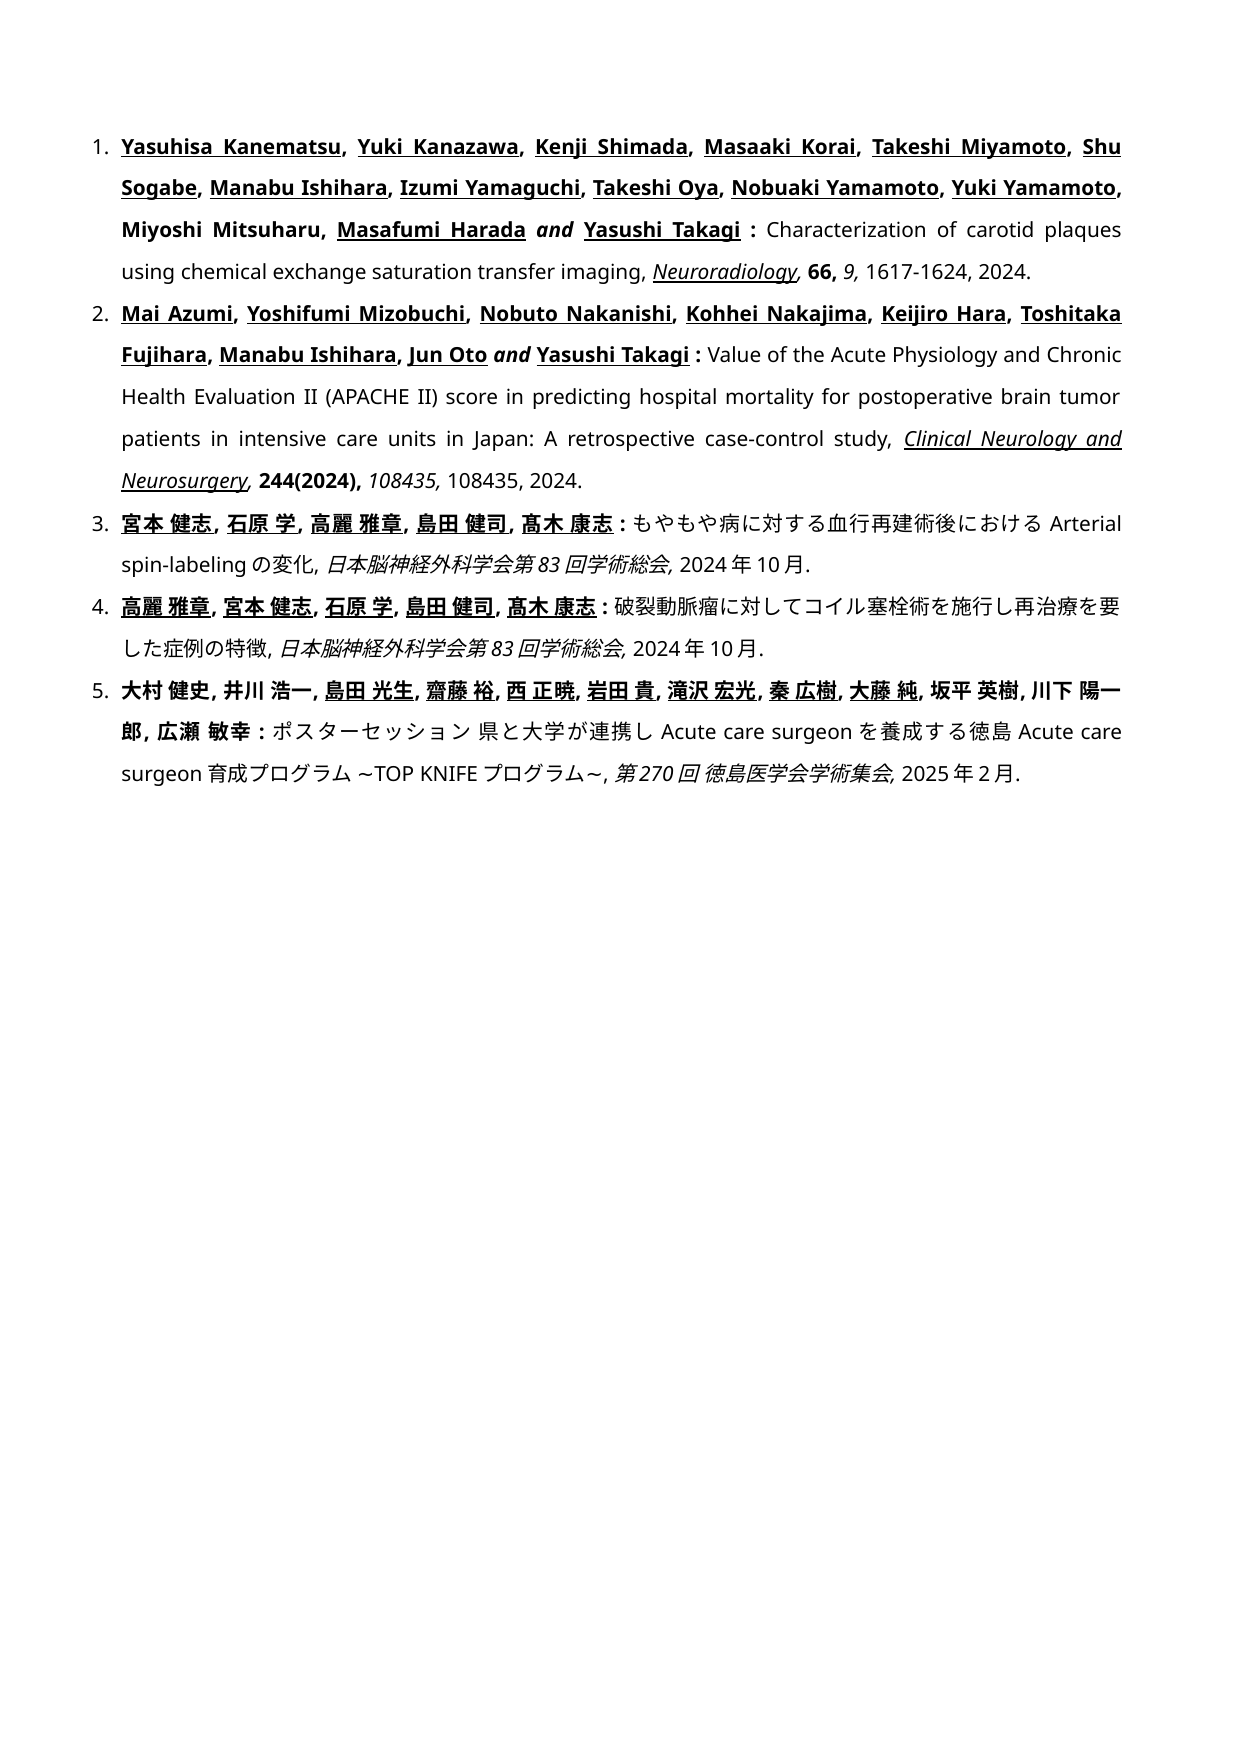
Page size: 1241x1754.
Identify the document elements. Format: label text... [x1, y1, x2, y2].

list Mai Azumi, Yoshifumi Mizobuchi, Nobuto Nakanishi, Kohhei Nakajima, Keijiro Hara, Toshitaka Fujihara, Manabu Ishihara, Jun Oto and Yasushi Takagi : Value of the Acute Physiology and Chronic Health Evaluation II (APACHE II) score in predicting hospital mortality for postoperative brain tumor patients in intensive care units in Japan: A retrospective case-control study, Clinical Neurology and Neurosurgery, 244(2024), 108435, 108435, 2024. [92, 292, 1122, 501]
list 宮本 健志, 石原 学, 高麗 雅章, 島田 健司, 髙木 康志 : もやもや病に対する血行再建術後におけるArterial spin-labelingの変化, 日本脳神経外科学会第83回学術総会, 2024年10月. [92, 501, 1122, 584]
list 大村 健史, 井川 浩一, 島田 光生, 齋藤 裕, 西 正暁, 岩田 貴, 滝沢 宏光, 秦 広樹, 大藤 純, 坂平 英樹, 川下 陽一郎, 広瀬 敏幸 : ポスターセッション 県と大学が連携しAcute care surgeonを養成する徳島Acute care surgeon育成プログラム ∼TOP KNIFEプログラム∼, 第270回 徳島医学会学術集会, 2025年2月. [92, 668, 1122, 793]
list 高麗 雅章, 宮本 健志, 石原 学, 島田 健司, 髙木 康志 : 破裂動脈瘤に対してコイル塞栓術を施行し再治療を要した症例の特徴, 日本脳神経外科学会第83回学術総会, 2024年10月. [92, 584, 1122, 668]
list Yasuhisa Kanematsu, Yuki Kanazawa, Kenji Shimada, Masaaki Korai, Takeshi Miyamoto, Shu Sogabe, Manabu Ishihara, Izumi Yamaguchi, Takeshi Oya, Nobuaki Yamamoto, Yuki Yamamoto, Miyoshi Mitsuharu, Masafumi Harada and Yasushi Takagi : Characterization of carotid plaques using chemical exchange saturation transfer imaging, Neuroradiology, 66, 9, 1617-1624, 2024. [92, 125, 1122, 292]
